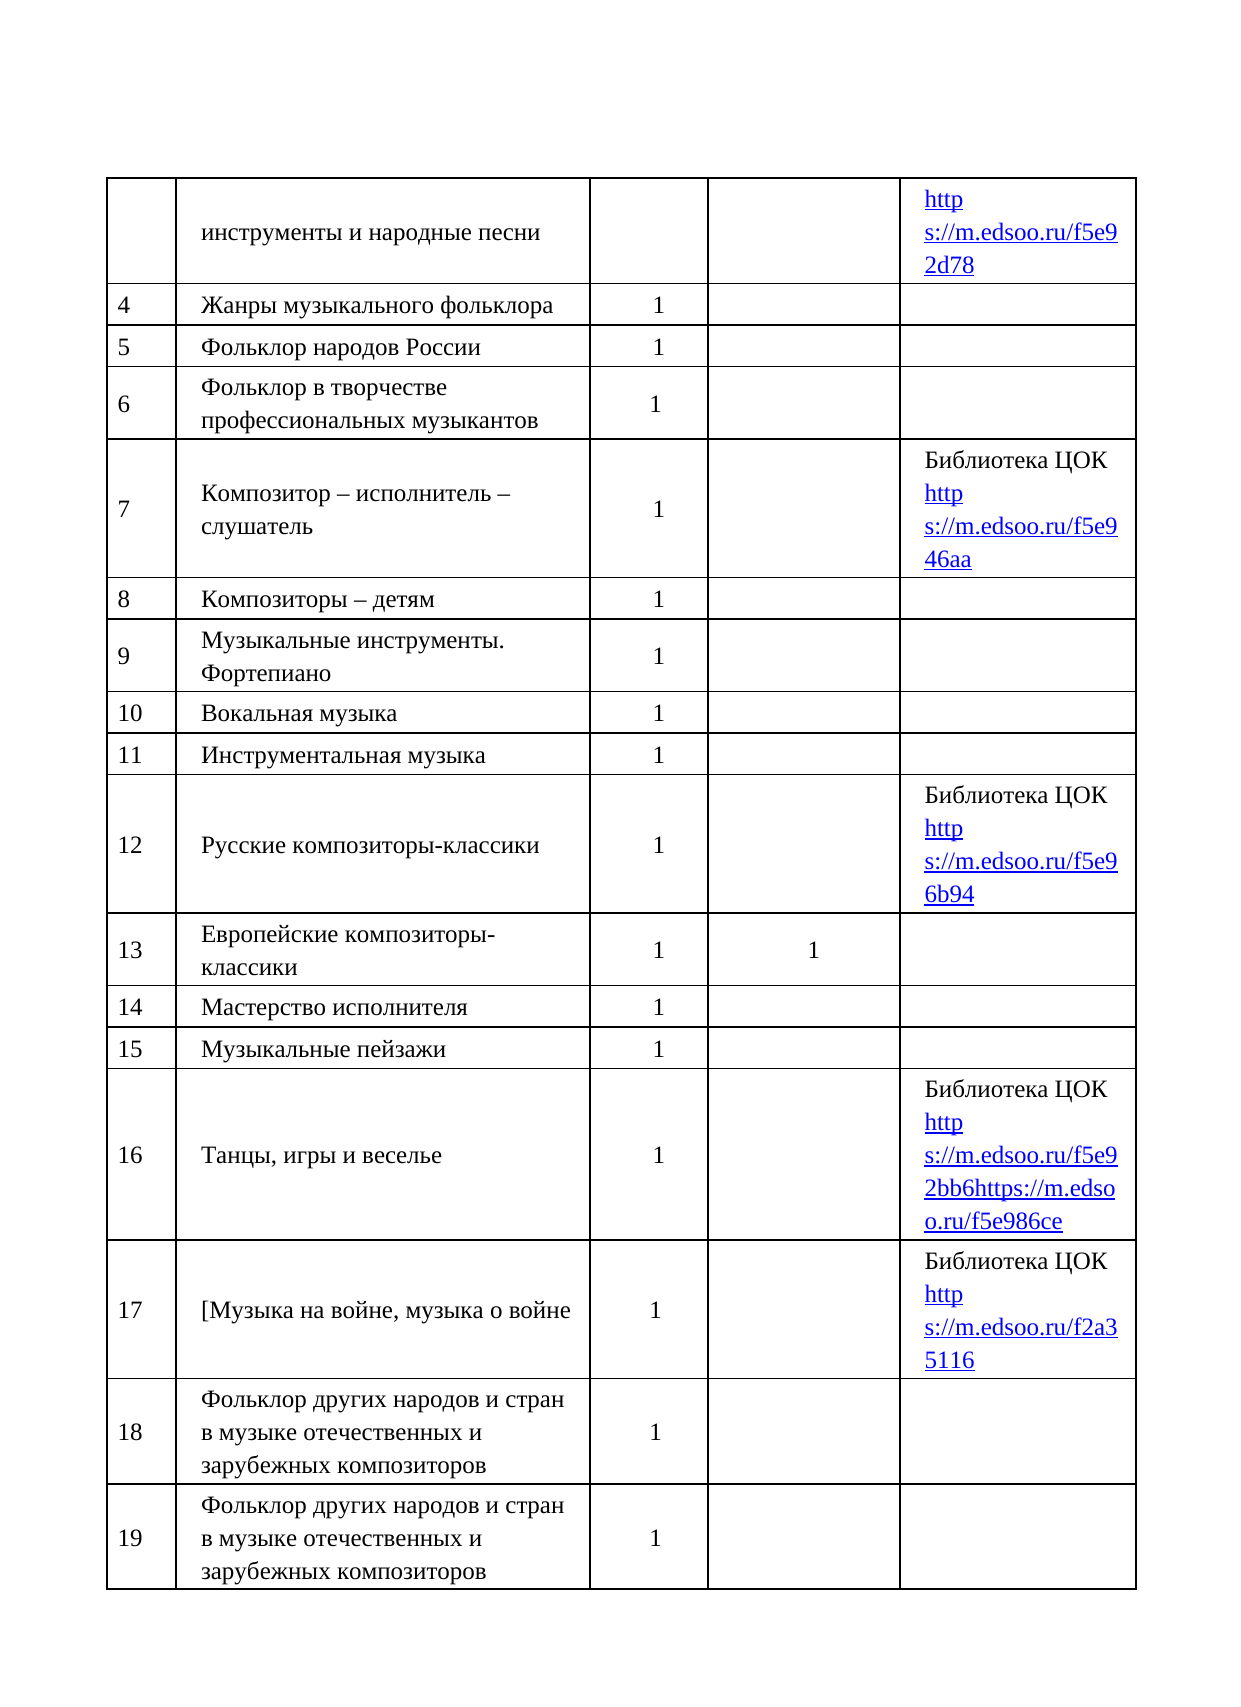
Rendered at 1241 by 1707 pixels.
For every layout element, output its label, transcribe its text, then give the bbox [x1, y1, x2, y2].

table_cell 9 [108, 620, 175, 691]
table_cell 1 [591, 179, 707, 283]
table_cell [709, 367, 899, 438]
table_cell [901, 986, 1135, 1026]
table_cell [901, 1379, 1135, 1483]
table_cell Библиотека ЦОК https://m.edsoo.ru/f5e96b94 [901, 775, 1135, 912]
table_cell 4 [108, 284, 175, 324]
table_cell 1 [709, 914, 899, 984]
table_cell [709, 1485, 899, 1588]
table_cell 7 [108, 440, 175, 577]
table_cell 1 [709, 179, 899, 283]
table_cell [709, 986, 899, 1026]
table_cell 1 [591, 1241, 707, 1377]
table_cell [709, 692, 899, 732]
table_cell 6 [108, 367, 175, 438]
table_cell Библиотека ЦОК https://m.edsoo.ru/f5e946aa [901, 440, 1135, 577]
table_cell [901, 1485, 1135, 1588]
table_cell 1 [591, 326, 707, 366]
table_cell Музыкальные пейзажи [177, 1028, 589, 1068]
table_cell [709, 620, 899, 691]
table_cell 18 [108, 1379, 175, 1483]
table_cell [901, 367, 1135, 438]
table_cell 3 [108, 179, 175, 283]
table_cell [901, 284, 1135, 324]
table_cell 1 [591, 1028, 707, 1068]
table_cell 1 [591, 986, 707, 1026]
table_cell 1 [591, 692, 707, 732]
table_cell Фольклор в творчестве профессиональных музыкантов [177, 367, 589, 438]
table_cell Фольклор других народов и стран в музыке отечественных и зарубежных композиторов [177, 1379, 589, 1483]
table_cell 16 [108, 1069, 175, 1239]
table_cell [901, 692, 1135, 732]
table_cell 8 [108, 578, 175, 618]
table_cell 1 [591, 1069, 707, 1239]
table_cell 1 [591, 284, 707, 324]
table_cell [901, 914, 1135, 984]
table_cell Фольклор народов России [177, 326, 589, 366]
table_cell [901, 734, 1135, 774]
table_cell Мастерство исполнителя [177, 986, 589, 1026]
table_cell 13 [108, 914, 175, 984]
table_cell Инструментальная музыка [177, 734, 589, 774]
table_cell [709, 326, 899, 366]
table_cell 1 [591, 367, 707, 438]
table_cell Композиторы – детям [177, 578, 589, 618]
table_cell [709, 578, 899, 618]
table_cell [709, 1241, 899, 1377]
table_cell [901, 1028, 1135, 1068]
table_cell Композитор – исполнитель – слушатель [177, 440, 589, 577]
table_cell Библиотека ЦОК https://m.edsoo.ru/f5e92bb6https://m.edsoo.ru/f5e986ce [901, 1069, 1135, 1239]
table_cell Фольклор других народов и стран в музыке отечественных и зарубежных композиторов [177, 1485, 589, 1588]
table_cell 1 [591, 578, 707, 618]
table_cell 1 [591, 1485, 707, 1588]
table_cell 10 [108, 692, 175, 732]
table_cell Музыкальные инструменты. Фортепиано [177, 620, 589, 691]
table_cell [709, 1069, 899, 1239]
table_cell 17 [108, 1241, 175, 1377]
table_cell 15 [108, 1028, 175, 1068]
table_cell Библиотека ЦОК https://m.edsoo.ru/f2a35116 [901, 1241, 1135, 1377]
table_cell 1 [591, 775, 707, 912]
table_cell [901, 620, 1135, 691]
table_cell [709, 775, 899, 912]
table_cell 1 [591, 620, 707, 691]
table_cell 12 [108, 775, 175, 912]
table_cell 1 [591, 1379, 707, 1483]
table_cell 1 [591, 914, 707, 984]
table_cell 5 [108, 326, 175, 366]
table_cell [709, 1028, 899, 1068]
table_cell Танцы, игры и веселье [177, 1069, 589, 1239]
table_cell 1 [591, 440, 707, 577]
table_cell [Музыка на войне, музыка о войне [177, 1241, 589, 1377]
table_cell [709, 1379, 899, 1483]
table_cell [709, 734, 899, 774]
table_cell 19 [108, 1485, 175, 1588]
table_cell Вокальная музыка [177, 692, 589, 732]
table_cell Жанры музыкального фольклора [177, 284, 589, 324]
table_cell [709, 440, 899, 577]
table_cell 14 [108, 986, 175, 1026]
table_cell 1 [591, 734, 707, 774]
table_cell 11 [108, 734, 175, 774]
table_cell Русские композиторы-классики [177, 775, 589, 912]
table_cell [177, 179, 589, 283]
table_cell Европейские композиторы-классики [177, 914, 589, 984]
table_cell [709, 284, 899, 324]
table_cell [901, 578, 1135, 618]
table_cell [901, 179, 1135, 283]
table_cell [901, 326, 1135, 366]
